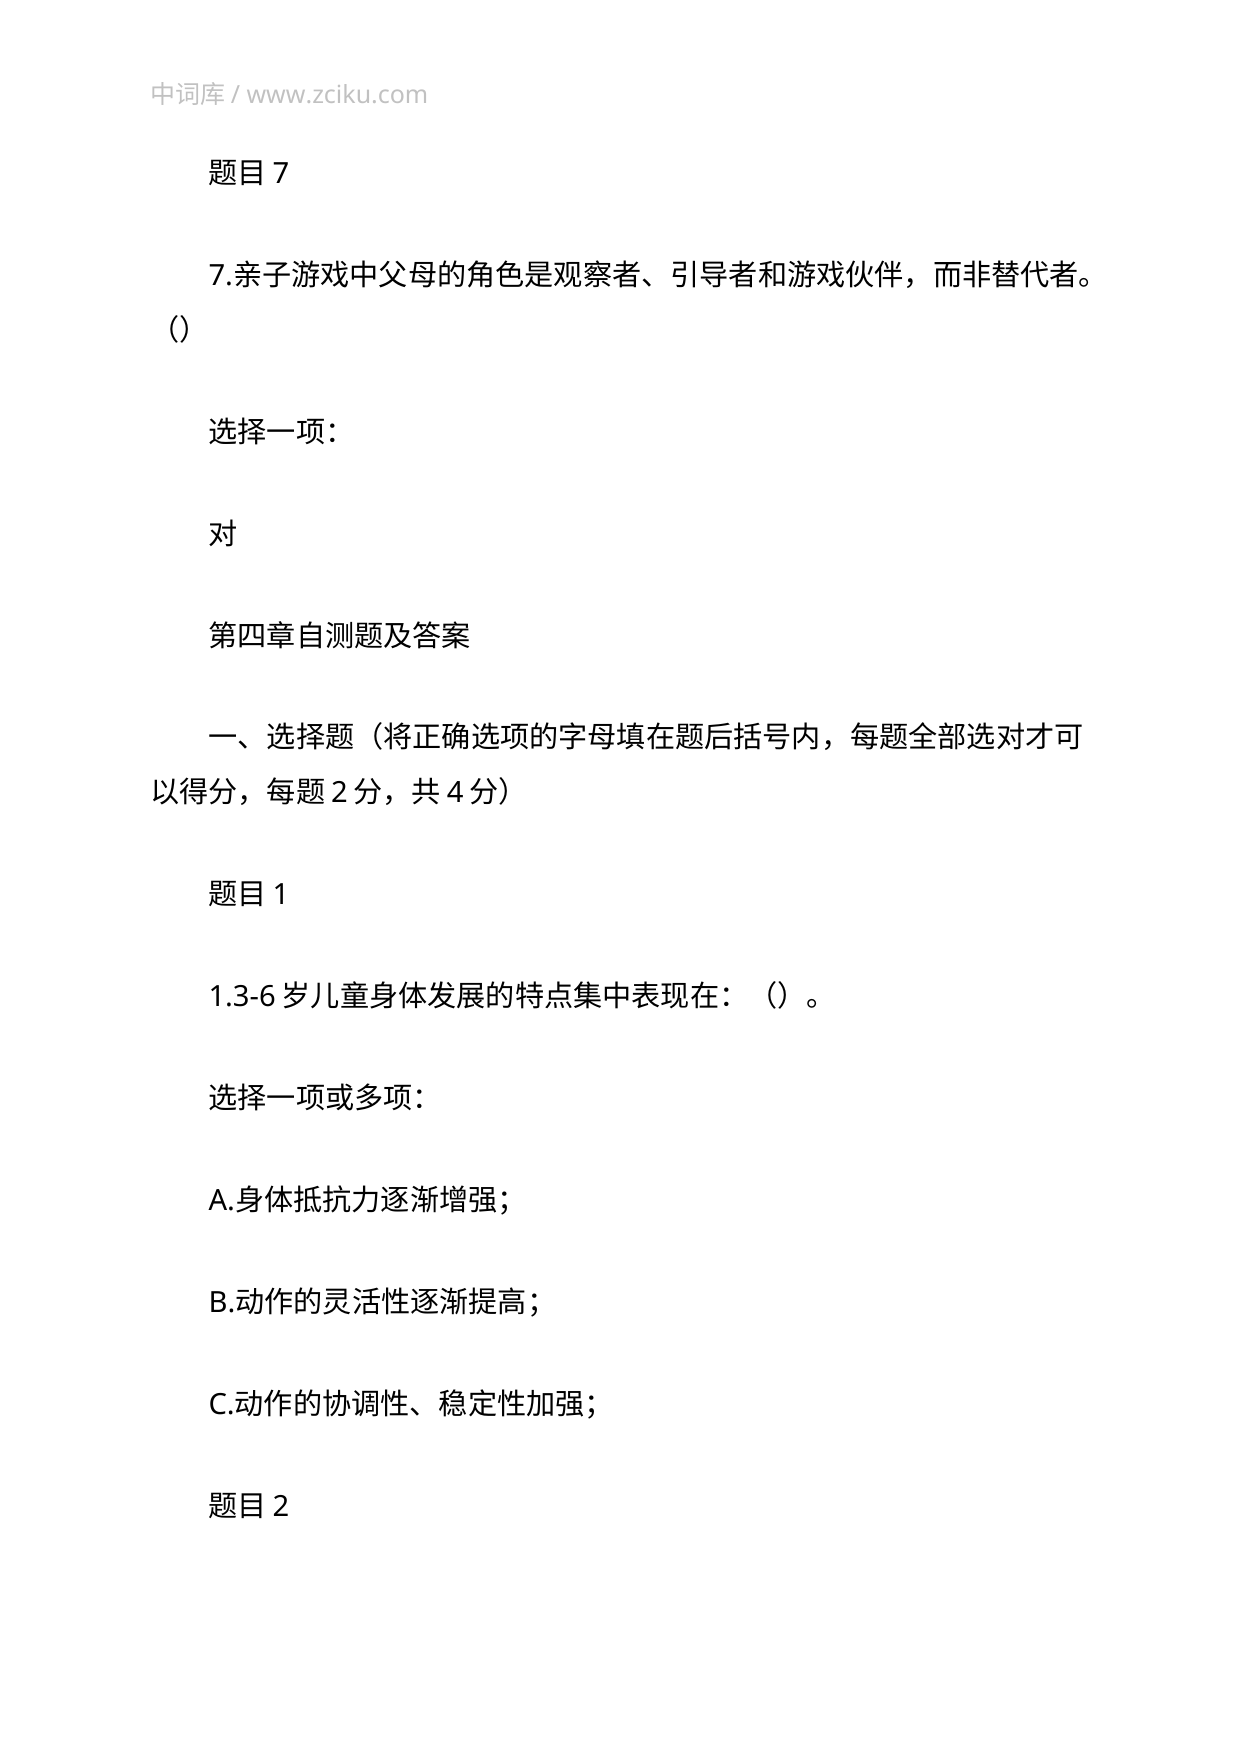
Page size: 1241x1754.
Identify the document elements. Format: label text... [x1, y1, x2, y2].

text C.动作的协调性、稳定性加强； [150, 1381, 1090, 1423]
text B.动作的灵活性逐渐提高； [150, 1279, 1090, 1321]
text 第四章自测题及答案 [150, 612, 1090, 654]
text 对 [150, 511, 1090, 553]
text 题目2 [150, 1483, 1090, 1525]
text 一、选择题（将正确选项的字母填在题后括号内，每题全部选对才可以得分，每题2分，共4分） [150, 714, 1090, 811]
text A.身体抵抗力逐渐增强； [150, 1177, 1090, 1219]
text 7.亲子游戏中父母的角色是观察者、引导者和游戏伙伴，而非替代者。（） [150, 252, 1090, 349]
text 题目1 [150, 871, 1090, 913]
text 选择一项或多项： [150, 1075, 1090, 1117]
text 选择一项： [150, 409, 1090, 451]
text 题目7 [150, 150, 1090, 192]
text 1.3-6岁儿童身体发展的特点集中表现在：（）。 [150, 973, 1090, 1015]
